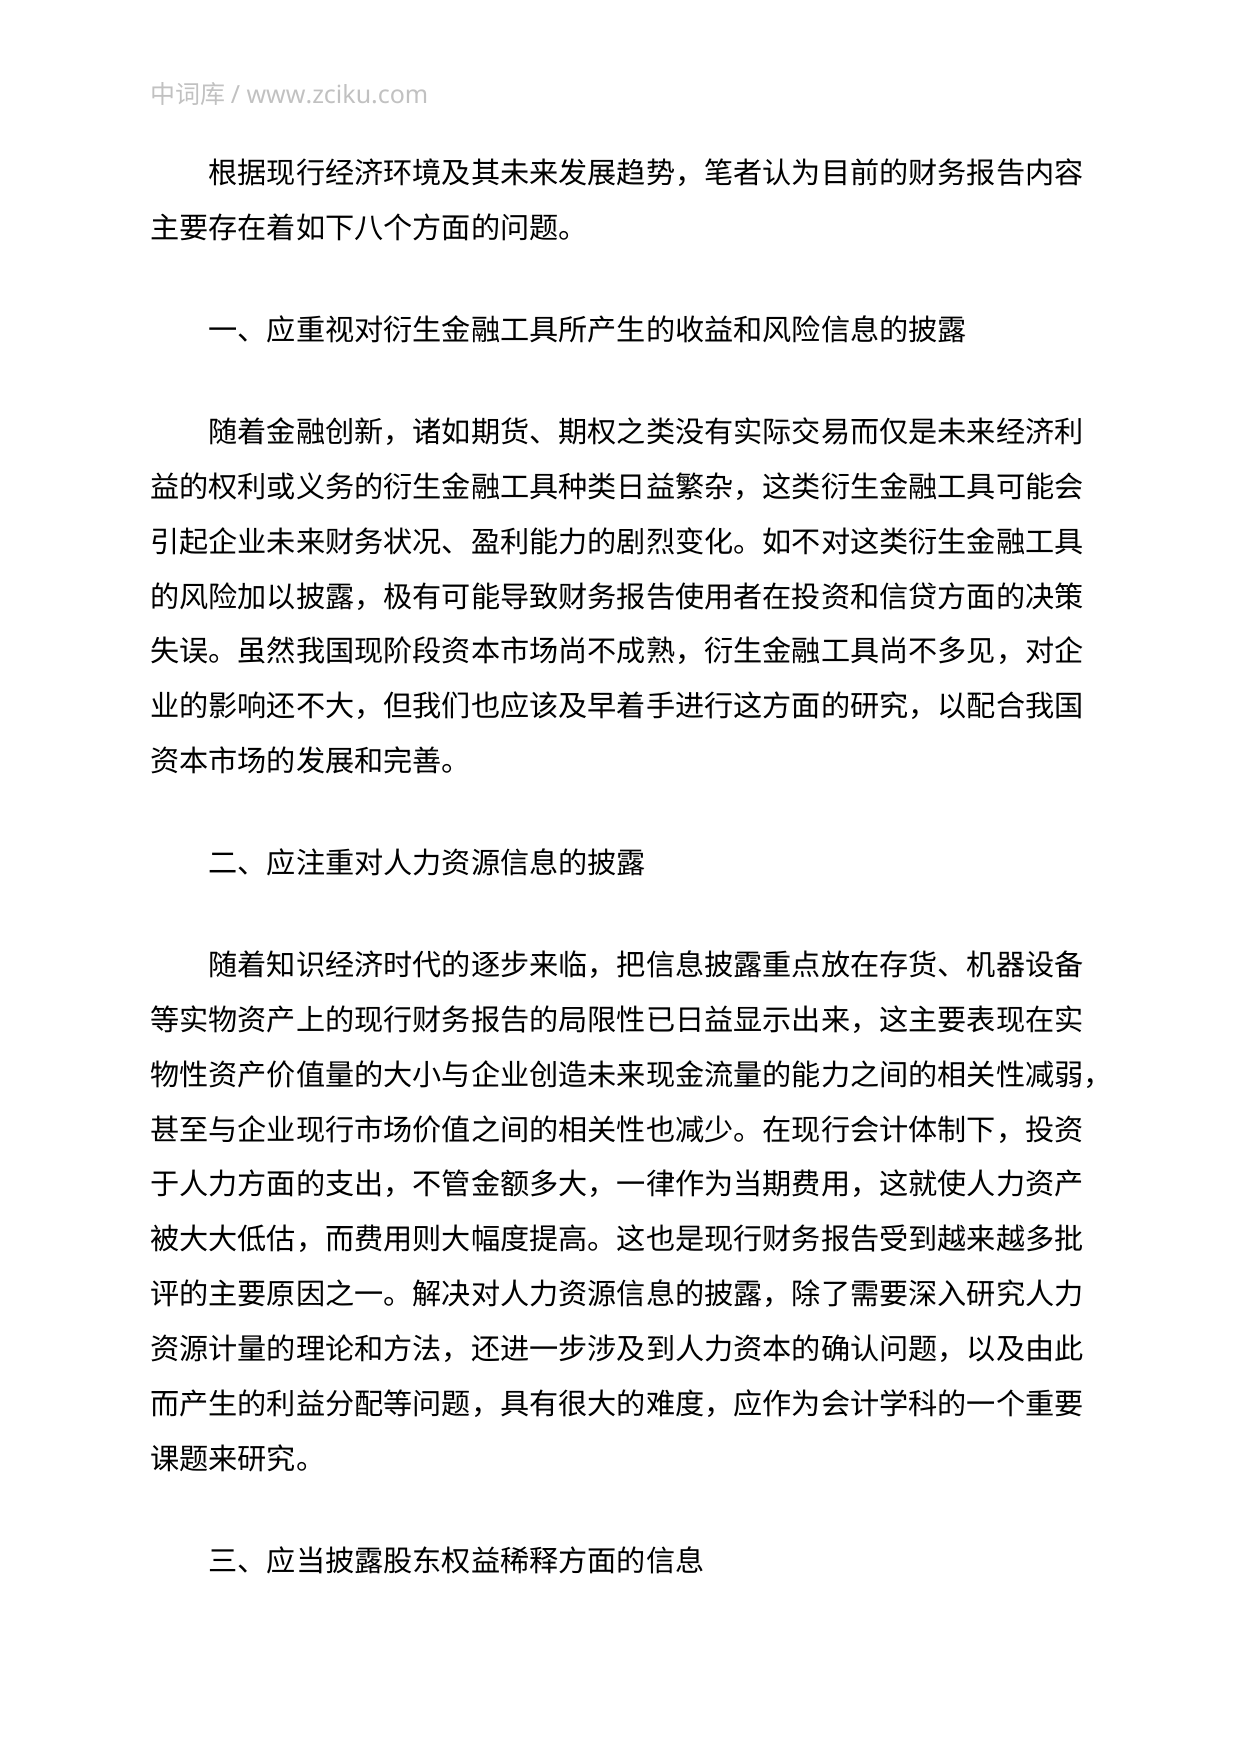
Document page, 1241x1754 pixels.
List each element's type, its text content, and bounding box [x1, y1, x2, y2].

text 随着知识经济时代的逐步来临，把信息披露重点放在存货、机器设备等实物资产上的现行财务报告的局限性已日益显示出来，这主要表现在实物性资产价值量的大小与企业创造未来现金流量的能力之间的相关性减弱，甚至与企业现行市场价值之间的相关性也减少。在现行会计体制下，投资于人力方面的支出，不管金额多大，一律作为当期费用，这就使人力资产被大大低估，而费用则大幅度提高。这也是现行财务报告受到越来越多批评的主要原因之一。解决对人力资源信息的披露，除了需要深入研究人力资源计量的理论和方法，还进一步涉及到人力资本的确认问题，以及由此而产生的利益分配等问题，具有很大的难度，应作为会计学科的一个重要课题来研究。 [150, 941, 1090, 1478]
text 一、应重视对衍生金融工具所产生的收益和风险信息的披露 [150, 307, 1090, 349]
text 随着金融创新，诸如期货、期权之类没有实际交易而仅是未来经济利益的权利或义务的衍生金融工具种类日益繁杂，这类衍生金融工具可能会引起企业未来财务状况、盈利能力的剧烈变化。如不对这类衍生金融工具的风险加以披露，极有可能导致财务报告使用者在投资和信贷方面的决策失误。虽然我国现阶段资本市场尚不成熟，衍生金融工具尚不多见，对企业的影响还不大，但我们也应该及早着手进行这方面的研究，以配合我国资本市场的发展和完善。 [150, 408, 1090, 780]
text 二、应注重对人力资源信息的披露 [150, 839, 1090, 882]
text 三、应当披露股东权益稀释方面的信息 [150, 1537, 1090, 1579]
text 根据现行经济环境及其未来发展趋势，笔者认为目前的财务报告内容主要存在着如下八个方面的问题。 [150, 150, 1090, 247]
